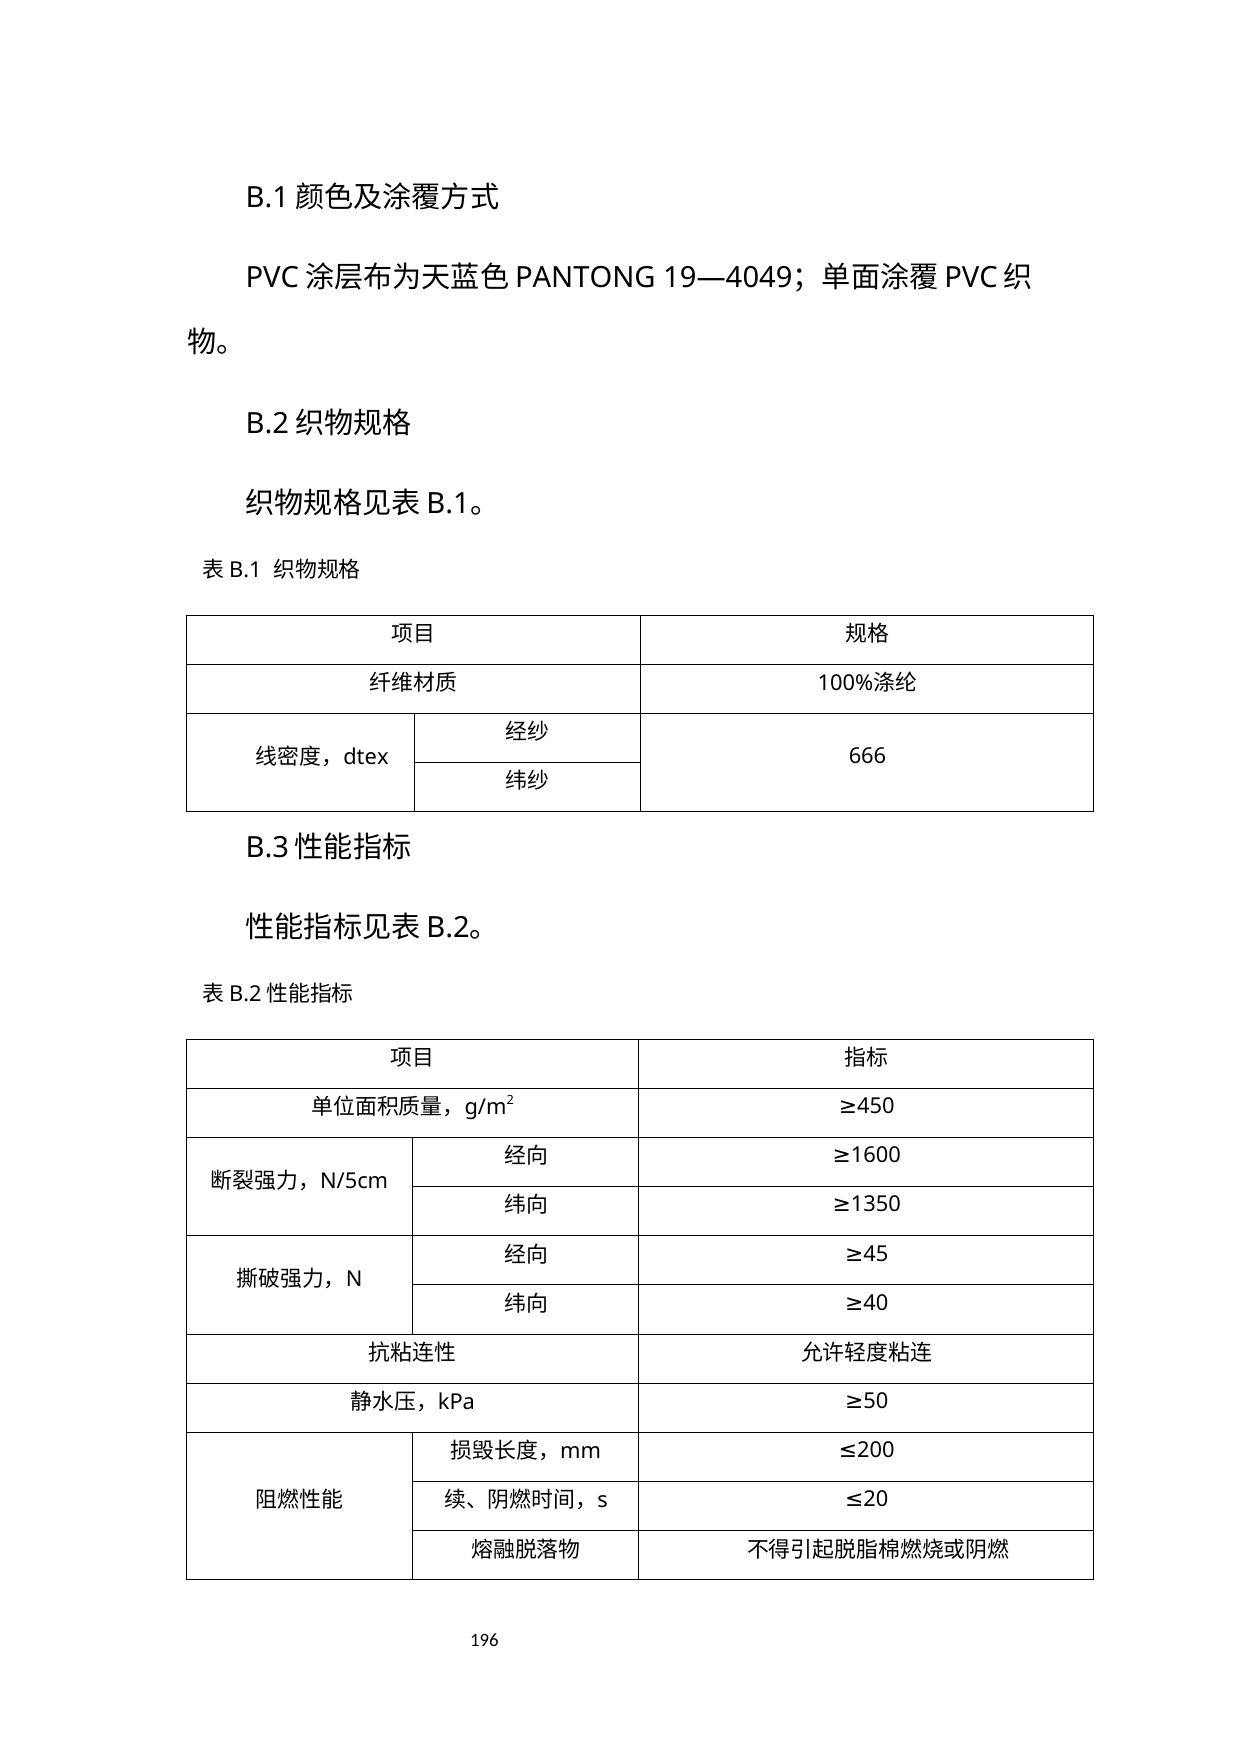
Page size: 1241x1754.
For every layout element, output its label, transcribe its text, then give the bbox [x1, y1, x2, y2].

text B.1颜色及涂覆方式 [187, 162, 1053, 227]
table_cell 纬向 [413, 1187, 638, 1235]
text B.2织物规格 [187, 388, 1053, 453]
table_cell 单位面积质量，g/m2 [187, 1089, 638, 1137]
table_cell ≤20 [639, 1482, 1093, 1530]
text 织物规格见表B.1。 表B.1 织物规格 [187, 469, 1053, 599]
table_header 项目 [187, 616, 640, 664]
table_cell 100%涤纶 [641, 665, 1093, 713]
table_cell ≥40 [639, 1285, 1093, 1333]
table_cell 经纱 [415, 714, 640, 762]
table_cell 纬纱 [415, 763, 640, 811]
table_cell 经向 [413, 1236, 638, 1284]
table_cell ≥450 [639, 1089, 1093, 1137]
table_cell 666 [641, 714, 1093, 811]
table_cell 抗粘连性 [187, 1335, 638, 1383]
table_cell 断裂强力，N/5cm [187, 1138, 412, 1235]
table_cell 撕破强力，N [187, 1236, 412, 1333]
table_cell 经向 [413, 1138, 638, 1186]
table_cell 纬向 [413, 1285, 638, 1333]
table_header 项目 [187, 1040, 638, 1088]
table_cell 不得引起脱脂棉燃烧或阴燃 [639, 1531, 1093, 1579]
table_cell 续、阴燃时间，s [413, 1482, 638, 1530]
table_cell 阻燃性能 [187, 1433, 412, 1579]
table_cell 允许轻度粘连 [639, 1335, 1093, 1383]
table_cell 损毁长度，mm [413, 1433, 638, 1481]
text 性能指标见表B.2。 表B.2性能指标 [187, 893, 1053, 1023]
table_cell ≥1350 [639, 1187, 1093, 1235]
table_cell 线密度，dtex [187, 714, 414, 811]
text B.3性能指标 [187, 812, 1053, 877]
table_header 规格 [641, 616, 1093, 664]
table_header 指标 [639, 1040, 1093, 1088]
table_cell 静水压，kPa [187, 1384, 638, 1432]
table_cell ≥50 [639, 1384, 1093, 1432]
text PVC涂层布为天蓝色PANTONG 19—4049；单面涂覆PVC织物。 [187, 243, 1053, 373]
table_cell ≥45 [639, 1236, 1093, 1284]
table_cell ≥1600 [639, 1138, 1093, 1186]
table_cell 熔融脱落物 [413, 1531, 638, 1579]
table_cell ≤200 [639, 1433, 1093, 1481]
table_cell 纤维材质 [187, 665, 640, 713]
